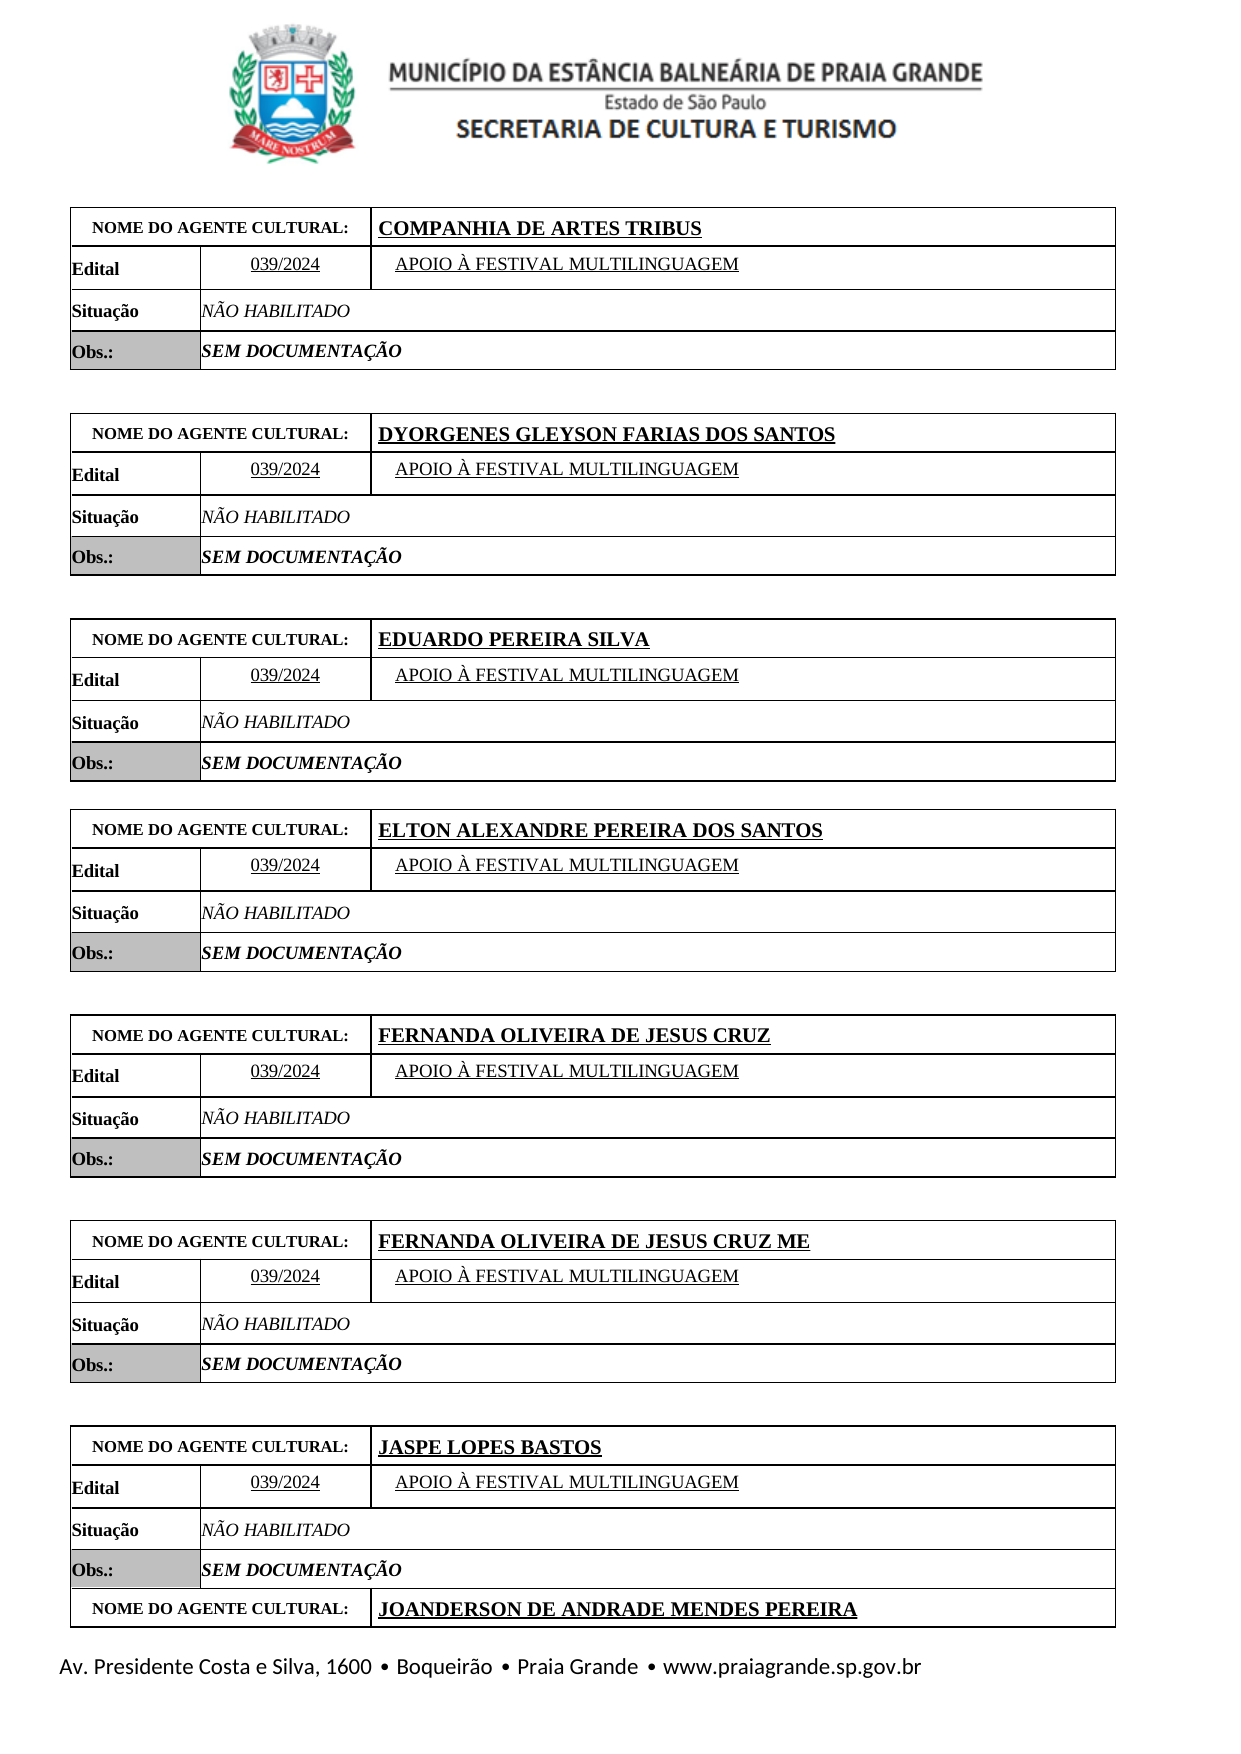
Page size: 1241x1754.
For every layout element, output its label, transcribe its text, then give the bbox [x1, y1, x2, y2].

table_cell 039/2024 [201, 849, 370, 890]
table_cell Situação [71, 290, 200, 330]
table_cell NÃO HABILITADO [201, 496, 1115, 536]
table_cell Situação [71, 1097, 200, 1137]
table_header NOME DO AGENTE CULTURAL: [71, 1016, 370, 1053]
table_cell 039/2024 [201, 1055, 370, 1096]
table_cell Obs.: [71, 537, 200, 574]
table_cell APOIO À FESTIVAL MULTILINGUAGEM [372, 1466, 1115, 1507]
table_header NOME DO AGENTE CULTURAL: [71, 1221, 370, 1258]
table_cell SEM DOCUMENTAÇÃO [201, 743, 1115, 780]
table_cell SEM DOCUMENTAÇÃO [201, 332, 1115, 369]
table_cell Obs.: [71, 933, 200, 971]
table_cell Edital [71, 452, 200, 494]
table_cell 039/2024 [201, 453, 370, 494]
table_header DYORGENES GLEYSON FARIAS DOS SANTOS [372, 414, 1115, 451]
table_cell APOIO À FESTIVAL MULTILINGUAGEM [372, 247, 1115, 288]
table_cell SEM DOCUMENTAÇÃO [201, 1550, 1115, 1587]
table_header FERNANDA OLIVEIRA DE JESUS CRUZ ME [372, 1221, 1115, 1258]
table_cell Obs.: [71, 742, 200, 780]
table_cell JOANDERSON DE ANDRADE MENDES PEREIRA [372, 1589, 1115, 1626]
table_cell Edital [71, 848, 200, 890]
table_cell Situação [71, 891, 200, 932]
table_cell APOIO À FESTIVAL MULTILINGUAGEM [372, 1260, 1115, 1302]
table_cell 039/2024 [201, 247, 370, 288]
table_cell SEM DOCUMENTAÇÃO [201, 1345, 1115, 1382]
table_cell 039/2024 [201, 1466, 370, 1507]
table_cell Edital [71, 1054, 200, 1096]
table_cell Obs.: [71, 331, 200, 369]
table_cell 039/2024 [201, 1260, 370, 1302]
table_header COMPANHIA DE ARTES TRIBUS [372, 208, 1115, 245]
table_cell SEM DOCUMENTAÇÃO [201, 933, 1115, 971]
table_header NOME DO AGENTE CULTURAL: [71, 1427, 370, 1464]
table_header EDUARDO PEREIRA SILVA [372, 620, 1115, 657]
table_header NOME DO AGENTE CULTURAL: [71, 208, 370, 245]
table_cell NÃO HABILITADO [201, 1509, 1115, 1548]
table_cell APOIO À FESTIVAL MULTILINGUAGEM [372, 453, 1115, 494]
table_cell Edital [71, 1465, 200, 1507]
table_cell Obs.: [71, 1550, 200, 1587]
table_header FERNANDA OLIVEIRA DE JESUS CRUZ [372, 1016, 1115, 1053]
table_cell NÃO HABILITADO [201, 1303, 1115, 1343]
table_cell SEM DOCUMENTAÇÃO [201, 1139, 1115, 1176]
table_header NOME DO AGENTE CULTURAL: [71, 810, 370, 847]
table_header NOME DO AGENTE CULTURAL: [71, 620, 370, 657]
table_cell Situação [71, 1303, 200, 1343]
table_header NOME DO AGENTE CULTURAL: [71, 414, 370, 451]
table_cell 039/2024 [201, 658, 370, 700]
picture [171, 8, 1058, 182]
table_cell NÃO HABILITADO [201, 701, 1115, 741]
table_cell APOIO À FESTIVAL MULTILINGUAGEM [372, 1055, 1115, 1096]
table_cell NOME DO AGENTE CULTURAL: [71, 1589, 370, 1626]
table_cell APOIO À FESTIVAL MULTILINGUAGEM [372, 849, 1115, 890]
table_header ELTON ALEXANDRE PEREIRA DOS SANTOS [372, 810, 1115, 847]
table_cell APOIO À FESTIVAL MULTILINGUAGEM [372, 658, 1115, 700]
table_cell Edital [71, 658, 200, 700]
table_cell Situação [71, 495, 200, 536]
table_cell Obs.: [71, 1138, 200, 1176]
table_cell Edital [71, 1260, 200, 1302]
table_cell Situação [71, 1508, 200, 1548]
table_cell SEM DOCUMENTAÇÃO [201, 537, 1115, 574]
table_cell Edital [71, 246, 200, 288]
table_header JASPE LOPES BASTOS [372, 1427, 1115, 1464]
table_cell NÃO HABILITADO [201, 1098, 1115, 1137]
table_cell Obs.: [71, 1344, 200, 1382]
table_cell Situação [71, 701, 200, 741]
table_cell NÃO HABILITADO [201, 892, 1115, 932]
table_cell NÃO HABILITADO [201, 290, 1115, 330]
